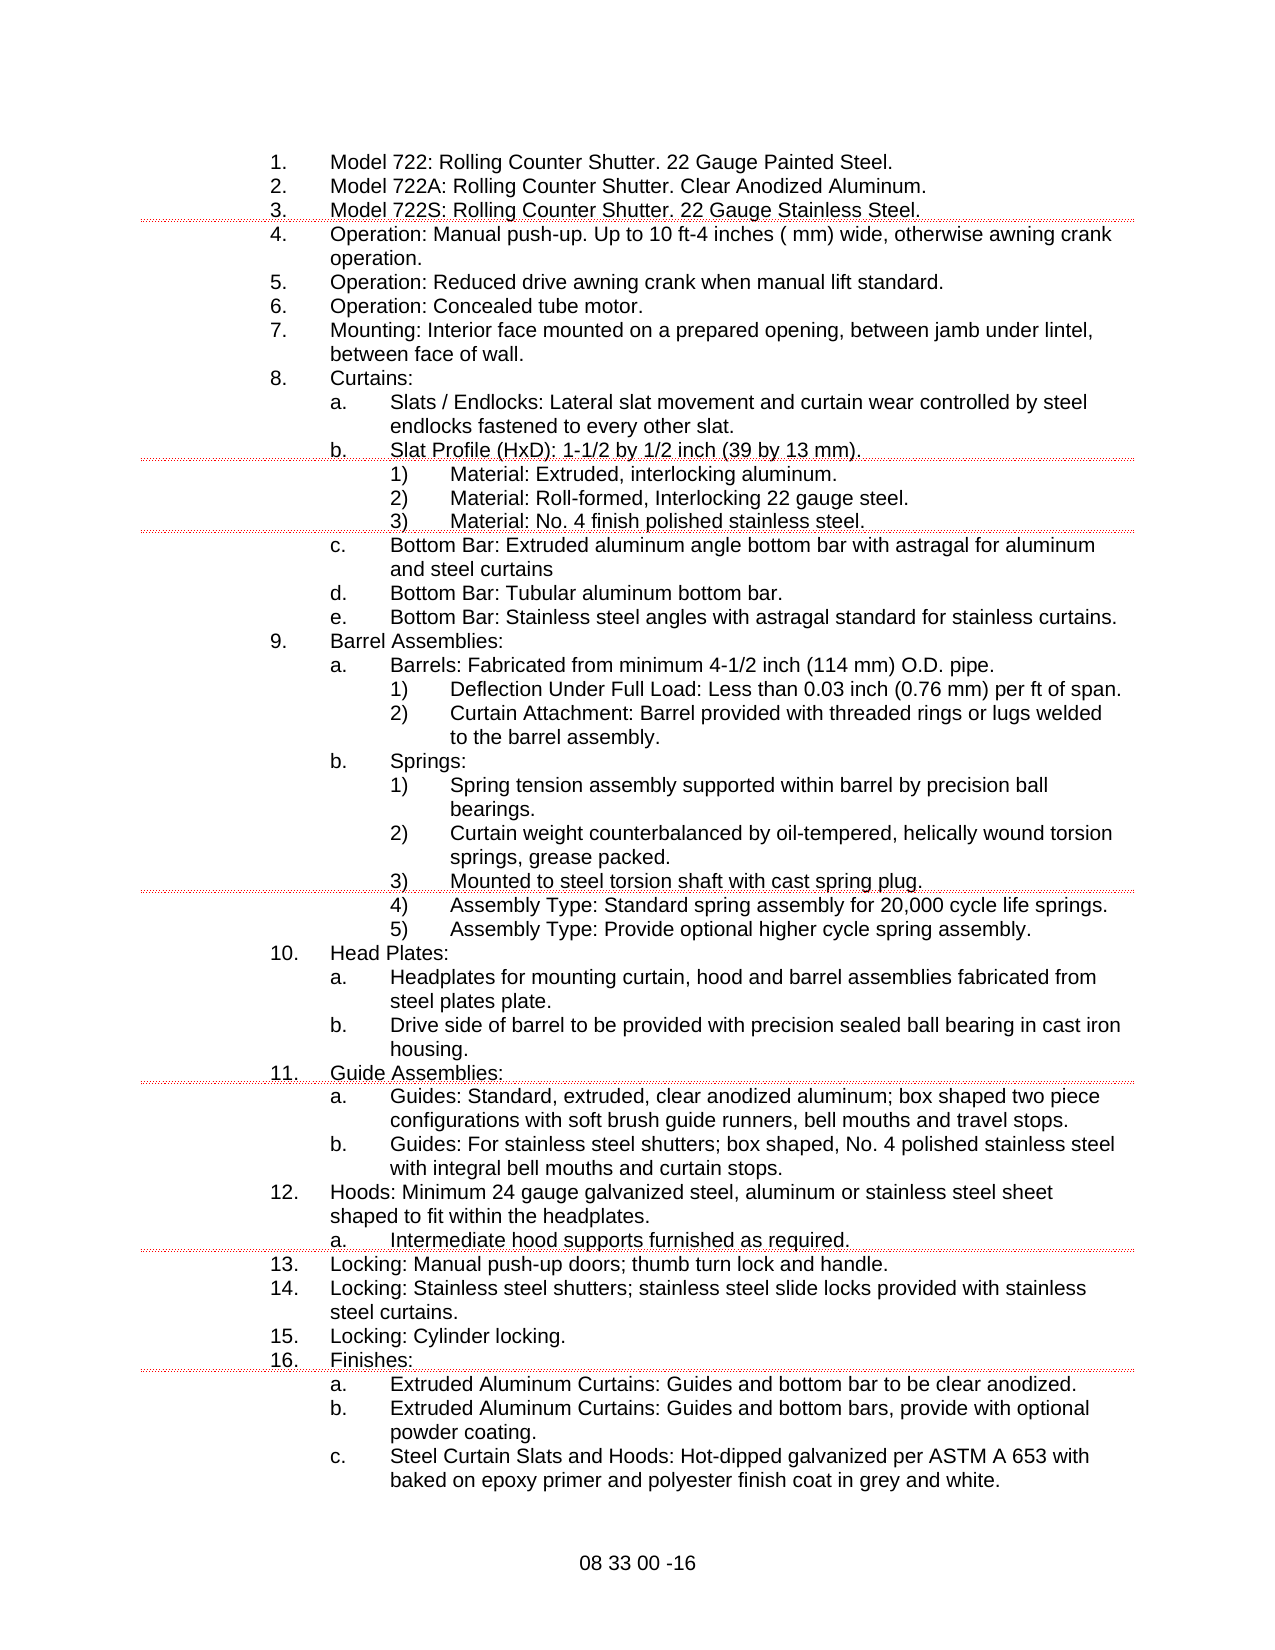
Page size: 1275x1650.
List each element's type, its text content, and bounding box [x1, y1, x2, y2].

list Curtains: [270, 366, 1125, 389]
list Bottom Bar: Extruded aluminum angle bottom bar with astragal for aluminum and steel curtains [330, 533, 1125, 581]
list Locking: Stainless steel shutters; stainless steel slide locks provided with stainless steel curtains. [270, 1276, 1125, 1324]
list Extruded Aluminum Curtains: Guides and bottom bars, provide with optional powder coating. [330, 1396, 1125, 1444]
list Hoods: Minimum 24 gauge galvanized steel, aluminum or stainless steel sheet shaped to fit within the headplates. [270, 1180, 1125, 1228]
list Model 722A: Rolling Counter Shutter. Clear Anodized Aluminum. [270, 174, 1125, 198]
list Head Plates: [270, 941, 1125, 964]
list Drive side of barrel to be provided with precision sealed ball bearing in cast iron housing. [330, 1012, 1125, 1060]
list Guides: Standard, extruded, clear anodized aluminum; box shaped two piece configurations with soft brush guide runners, bell mouths and travel stops. [330, 1084, 1125, 1132]
list Barrel Assemblies: [270, 629, 1125, 653]
list Intermediate hood supports furnished as required. [330, 1228, 1125, 1252]
list Assembly Type: Provide optional higher cycle spring assembly. [390, 917, 1125, 941]
list Curtain Attachment: Barrel provided with threaded rings or lugs welded to the barrel assembly. [390, 701, 1125, 749]
list Spring tension assembly supported within barrel by precision ball bearings. [390, 773, 1125, 821]
list Slat Profile (HxD): 1-1/2 by 1/2 inch (39 by 13 mm). [330, 437, 1125, 461]
list Mounting: Interior face mounted on a prepared opening, between jamb under lintel, between face of wall. [270, 318, 1125, 366]
list Guide Assemblies: [270, 1060, 1125, 1084]
list Operation: Manual push-up. Up to 10 ft-4 inches ( mm) wide, otherwise awning crank operation. [270, 222, 1125, 270]
list Model 722: Rolling Counter Shutter. 22 Gauge Painted Steel. [270, 150, 1125, 174]
list Bottom Bar: Tubular aluminum bottom bar. [330, 581, 1125, 605]
list Material: Roll-formed, Interlocking 22 gauge steel. [390, 485, 1125, 509]
list Locking: Manual push-up doors; thumb turn lock and handle. [270, 1252, 1125, 1276]
list Material: Extruded, interlocking aluminum. [390, 461, 1125, 485]
list Locking: Cylinder locking. [270, 1324, 1125, 1348]
list Headplates for mounting curtain, hood and barrel assemblies fabricated from steel plates plate. [330, 964, 1125, 1012]
list Steel Curtain Slats and Hoods: Hot-dipped galvanized per ASTM A 653 with baked on epoxy primer and polyester finish coat in grey and white. [330, 1444, 1125, 1492]
list Slats / Endlocks: Lateral slat movement and curtain wear controlled by steel endlocks fastened to every other slat. [330, 389, 1125, 437]
list Bottom Bar: Stainless steel angles with astragal standard for stainless curtains. [330, 605, 1125, 629]
list Material: No. 4 finish polished stainless steel. [390, 509, 1125, 533]
list Finishes: [270, 1348, 1125, 1372]
list Barrels: Fabricated from minimum 4-1/2 inch (114 mm) O.D. pipe. [330, 653, 1125, 677]
list Springs: [330, 749, 1125, 773]
list Curtain weight counterbalanced by oil-tempered, helically wound torsion springs, grease packed. [390, 821, 1125, 869]
list Model 722S: Rolling Counter Shutter. 22 Gauge Stainless Steel. [270, 198, 1125, 222]
list Operation: Reduced drive awning crank when manual lift standard. [270, 270, 1125, 294]
list Deflection Under Full Load: Less than 0.03 inch (0.76 mm) per ft of span. [390, 677, 1125, 701]
list Operation: Concealed tube motor. [270, 294, 1125, 318]
list Extruded Aluminum Curtains: Guides and bottom bar to be clear anodized. [330, 1372, 1125, 1396]
list Guides: For stainless steel shutters; box shaped, No. 4 polished stainless steel with integral bell mouths and curtain stops. [330, 1132, 1125, 1180]
list Assembly Type: Standard spring assembly for 20,000 cycle life springs. [390, 893, 1125, 917]
list Mounted to steel torsion shaft with cast spring plug. [390, 869, 1125, 893]
